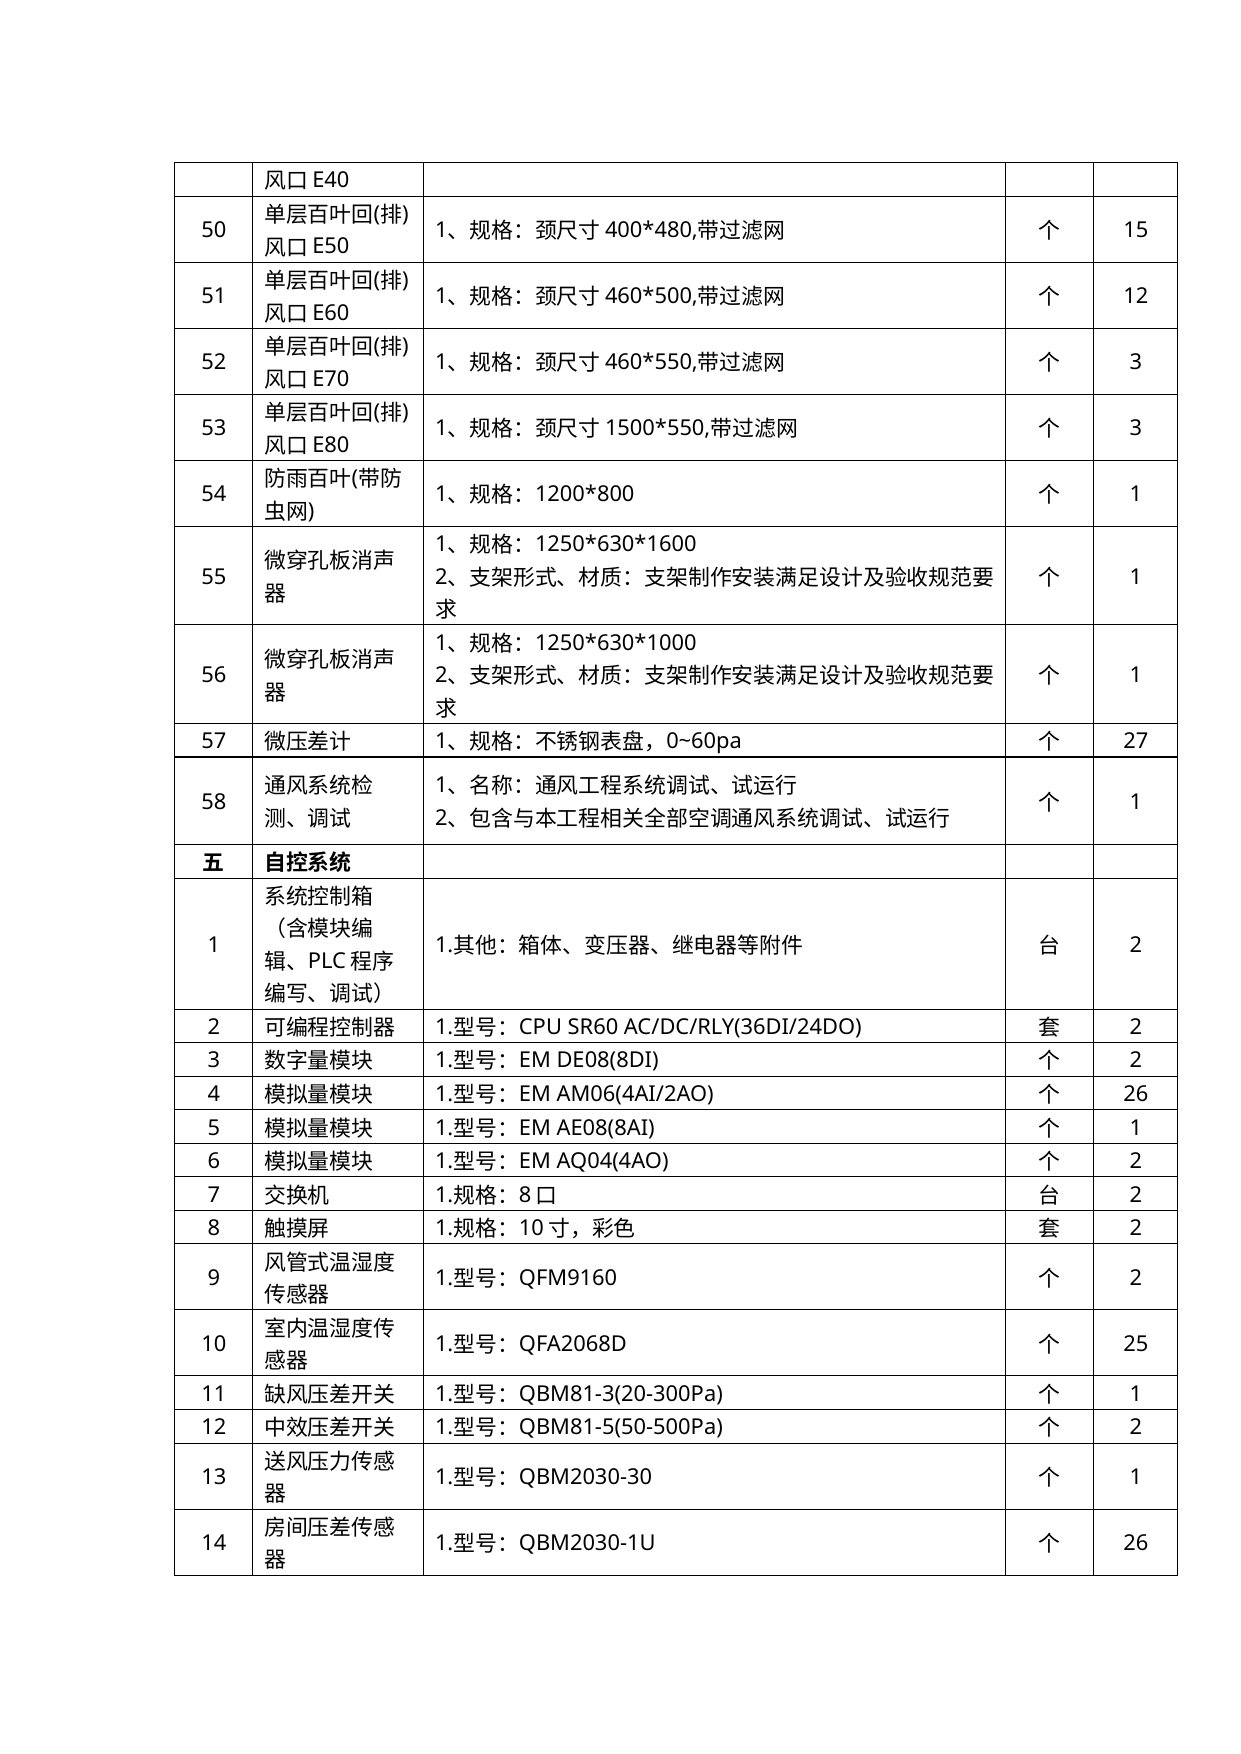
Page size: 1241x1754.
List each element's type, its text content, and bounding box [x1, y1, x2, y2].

table_cell 6 [175, 1144, 252, 1176]
table_cell 五 [175, 845, 252, 877]
table_cell 个 [1006, 1376, 1093, 1409]
table_cell 1 [1094, 758, 1177, 844]
table_cell 1.型号：EM AQ04(4AO) [424, 1144, 1005, 1176]
table_cell [424, 845, 1005, 877]
table_cell 1.型号：CPU SR60 AC/DC/RLY(36DI/24DO) [424, 1010, 1005, 1042]
table_cell 12 [1094, 263, 1177, 328]
table_cell 1.型号：QBM81-3(20-300Pa) [424, 1376, 1005, 1409]
table_cell 个 [1006, 1110, 1093, 1143]
table_cell 1、规格：颈尺寸460*550,带过滤网 [424, 329, 1005, 394]
table_cell 1.型号：EM AM06(4AI/2AO) [424, 1077, 1005, 1109]
table_cell 57 [175, 724, 252, 756]
table_cell 数字量模块 [253, 1043, 423, 1076]
table_cell 3 [175, 1043, 252, 1076]
table_cell 个 [1006, 1077, 1093, 1109]
table_cell 26 [1094, 1510, 1177, 1574]
table_cell 室内温湿度传感器 [253, 1310, 423, 1375]
table_cell 1、规格：1250*630*1000 2、支架形式、材质：支架制作安装满足设计及验收规范要求 [424, 625, 1005, 723]
table_cell 1、规格：颈尺寸460*500,带过滤网 [424, 263, 1005, 328]
table_cell [1006, 845, 1093, 877]
table_cell 1、规格：1200*800 [424, 461, 1005, 526]
table_cell 15 [1094, 197, 1177, 262]
table_cell 3 [1094, 395, 1177, 460]
table_cell 1、规格：颈尺寸400*480,带过滤网 [424, 197, 1005, 262]
table_cell 台 [1006, 879, 1093, 1008]
table_cell 1.型号：QFM9160 [424, 1244, 1005, 1309]
table_cell 2 [1094, 1410, 1177, 1442]
table_cell 台 [1006, 1177, 1093, 1210]
table_cell 防雨百叶(带防虫网) [253, 461, 423, 526]
table_cell 1.型号：QBM2030-1U [424, 1510, 1005, 1574]
table_cell 52 [175, 329, 252, 394]
table_cell 1.规格：8口 [424, 1177, 1005, 1210]
table_cell 53 [175, 395, 252, 460]
table_cell 1 [1094, 1444, 1177, 1508]
table_cell 1.型号：EM DE08(8DI) [424, 1043, 1005, 1076]
table_cell 房间压差传感器 [253, 1510, 423, 1574]
table_cell 2 [1094, 1144, 1177, 1176]
table_cell 5 [175, 1110, 252, 1143]
table_cell 1.型号：QBM2030-30 [424, 1444, 1005, 1508]
table_cell 缺风压差开关 [253, 1376, 423, 1409]
table_cell 12 [175, 1410, 252, 1442]
table_cell 套 [1006, 1211, 1093, 1243]
table_cell 11 [175, 1376, 252, 1409]
table_cell 个 [1006, 724, 1093, 756]
table_cell 个 [1006, 527, 1093, 624]
table_cell 2 [1094, 879, 1177, 1008]
table_cell 7 [175, 1177, 252, 1210]
table_cell 个 [1006, 329, 1093, 394]
table_cell 模拟量模块 [253, 1110, 423, 1143]
table_cell 26 [1094, 1077, 1177, 1109]
table_cell 个 [1006, 1510, 1093, 1574]
table_cell 9 [175, 1244, 252, 1309]
table_cell 2 [175, 1010, 252, 1042]
table_cell 1、规格：颈尺寸1500*550,带过滤网 [424, 395, 1005, 460]
table_cell 8 [175, 1211, 252, 1243]
table_cell 个 [1006, 1144, 1093, 1176]
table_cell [424, 163, 1005, 196]
table_cell 微穿孔板消声器 [253, 527, 423, 624]
table_cell 个 [1006, 263, 1093, 328]
table_cell 1.其他：箱体、变压器、继电器等附件 [424, 879, 1005, 1008]
table_cell 1 [1094, 1376, 1177, 1409]
table_cell 58 [175, 758, 252, 844]
table_cell 27 [1094, 724, 1177, 756]
table_cell 1 [1094, 527, 1177, 624]
table_cell 1.规格：10寸，彩色 [424, 1211, 1005, 1243]
table_cell 个 [1006, 1043, 1093, 1076]
table_cell 1 [175, 879, 252, 1008]
table_cell 54 [175, 461, 252, 526]
table_cell 1.型号：QFA2068D [424, 1310, 1005, 1375]
table_cell 自控系统 [253, 845, 423, 877]
table_cell 微压差计 [253, 724, 423, 756]
table_cell 56 [175, 625, 252, 723]
table_cell 1、规格：1250*630*1600 2、支架形式、材质：支架制作安装满足设计及验收规范要求 [424, 527, 1005, 624]
table_cell 个 [1006, 163, 1093, 196]
table_cell [1094, 845, 1177, 877]
table_cell 个 [1006, 625, 1093, 723]
table_cell 个 [1006, 197, 1093, 262]
table_cell 1.型号：QBM81-5(50-500Pa) [424, 1410, 1005, 1442]
table_cell 单层百叶回(排)风口E70 [253, 329, 423, 394]
table_cell 1、规格：不锈钢表盘，0~60pa [424, 724, 1005, 756]
table_cell 4 [175, 1077, 252, 1109]
table_cell 个 [1006, 758, 1093, 844]
table_cell 2 [1094, 1211, 1177, 1243]
table_cell 套 [1006, 1010, 1093, 1042]
table_cell 可编程控制器 [253, 1010, 423, 1042]
table_cell 通风系统检测、调试 [253, 758, 423, 844]
table_cell 风管式温湿度传感器 [253, 1244, 423, 1309]
table_cell 51 [175, 263, 252, 328]
table_cell 55 [175, 527, 252, 624]
table_cell 个 [1006, 395, 1093, 460]
table_cell 单层百叶回(排)风口E80 [253, 395, 423, 460]
table_cell 交换机 [253, 1177, 423, 1210]
table_cell 25 [1094, 1310, 1177, 1375]
table_cell 模拟量模块 [253, 1144, 423, 1176]
table_cell 2 [1094, 1177, 1177, 1210]
table_cell 个 [1006, 1410, 1093, 1442]
table_cell 2 [1094, 1244, 1177, 1309]
table_cell 单层百叶回(排)风口E40 [253, 163, 423, 196]
table_cell 10 [175, 1310, 252, 1375]
table_cell 个 [1006, 1310, 1093, 1375]
table_cell 1 [1094, 461, 1177, 526]
table_cell 系统控制箱（含模块编辑、PLC程序编写、调试） [253, 879, 423, 1008]
table_cell 单层百叶回(排)风口E50 [253, 197, 423, 262]
table_cell 个 [1006, 461, 1093, 526]
table_cell 中效压差开关 [253, 1410, 423, 1442]
table_cell 单层百叶回(排)风口E60 [253, 263, 423, 328]
table_cell 14 [175, 1510, 252, 1574]
table_cell 1.型号：EM AE08(8AI) [424, 1110, 1005, 1143]
table_cell 50 [175, 197, 252, 262]
table_cell 8 [1094, 163, 1177, 196]
table_cell 13 [175, 1444, 252, 1508]
table_cell 1、名称：通风工程系统调试、试运行 2、包含与本工程相关全部空调通风系统调试、试运行 [424, 758, 1005, 844]
table_cell 2 [1094, 1043, 1177, 1076]
table_cell 触摸屏 [253, 1211, 423, 1243]
table_cell 个 [1006, 1444, 1093, 1508]
table_cell 个 [1006, 1244, 1093, 1309]
table_cell 2 [1094, 1010, 1177, 1042]
table_cell 3 [1094, 329, 1177, 394]
table_cell 微穿孔板消声器 [253, 625, 423, 723]
table_cell 1 [1094, 625, 1177, 723]
table_cell 1 [1094, 1110, 1177, 1143]
table_cell 送风压力传感器 [253, 1444, 423, 1508]
table_cell 49 [175, 163, 252, 196]
table_cell 模拟量模块 [253, 1077, 423, 1109]
